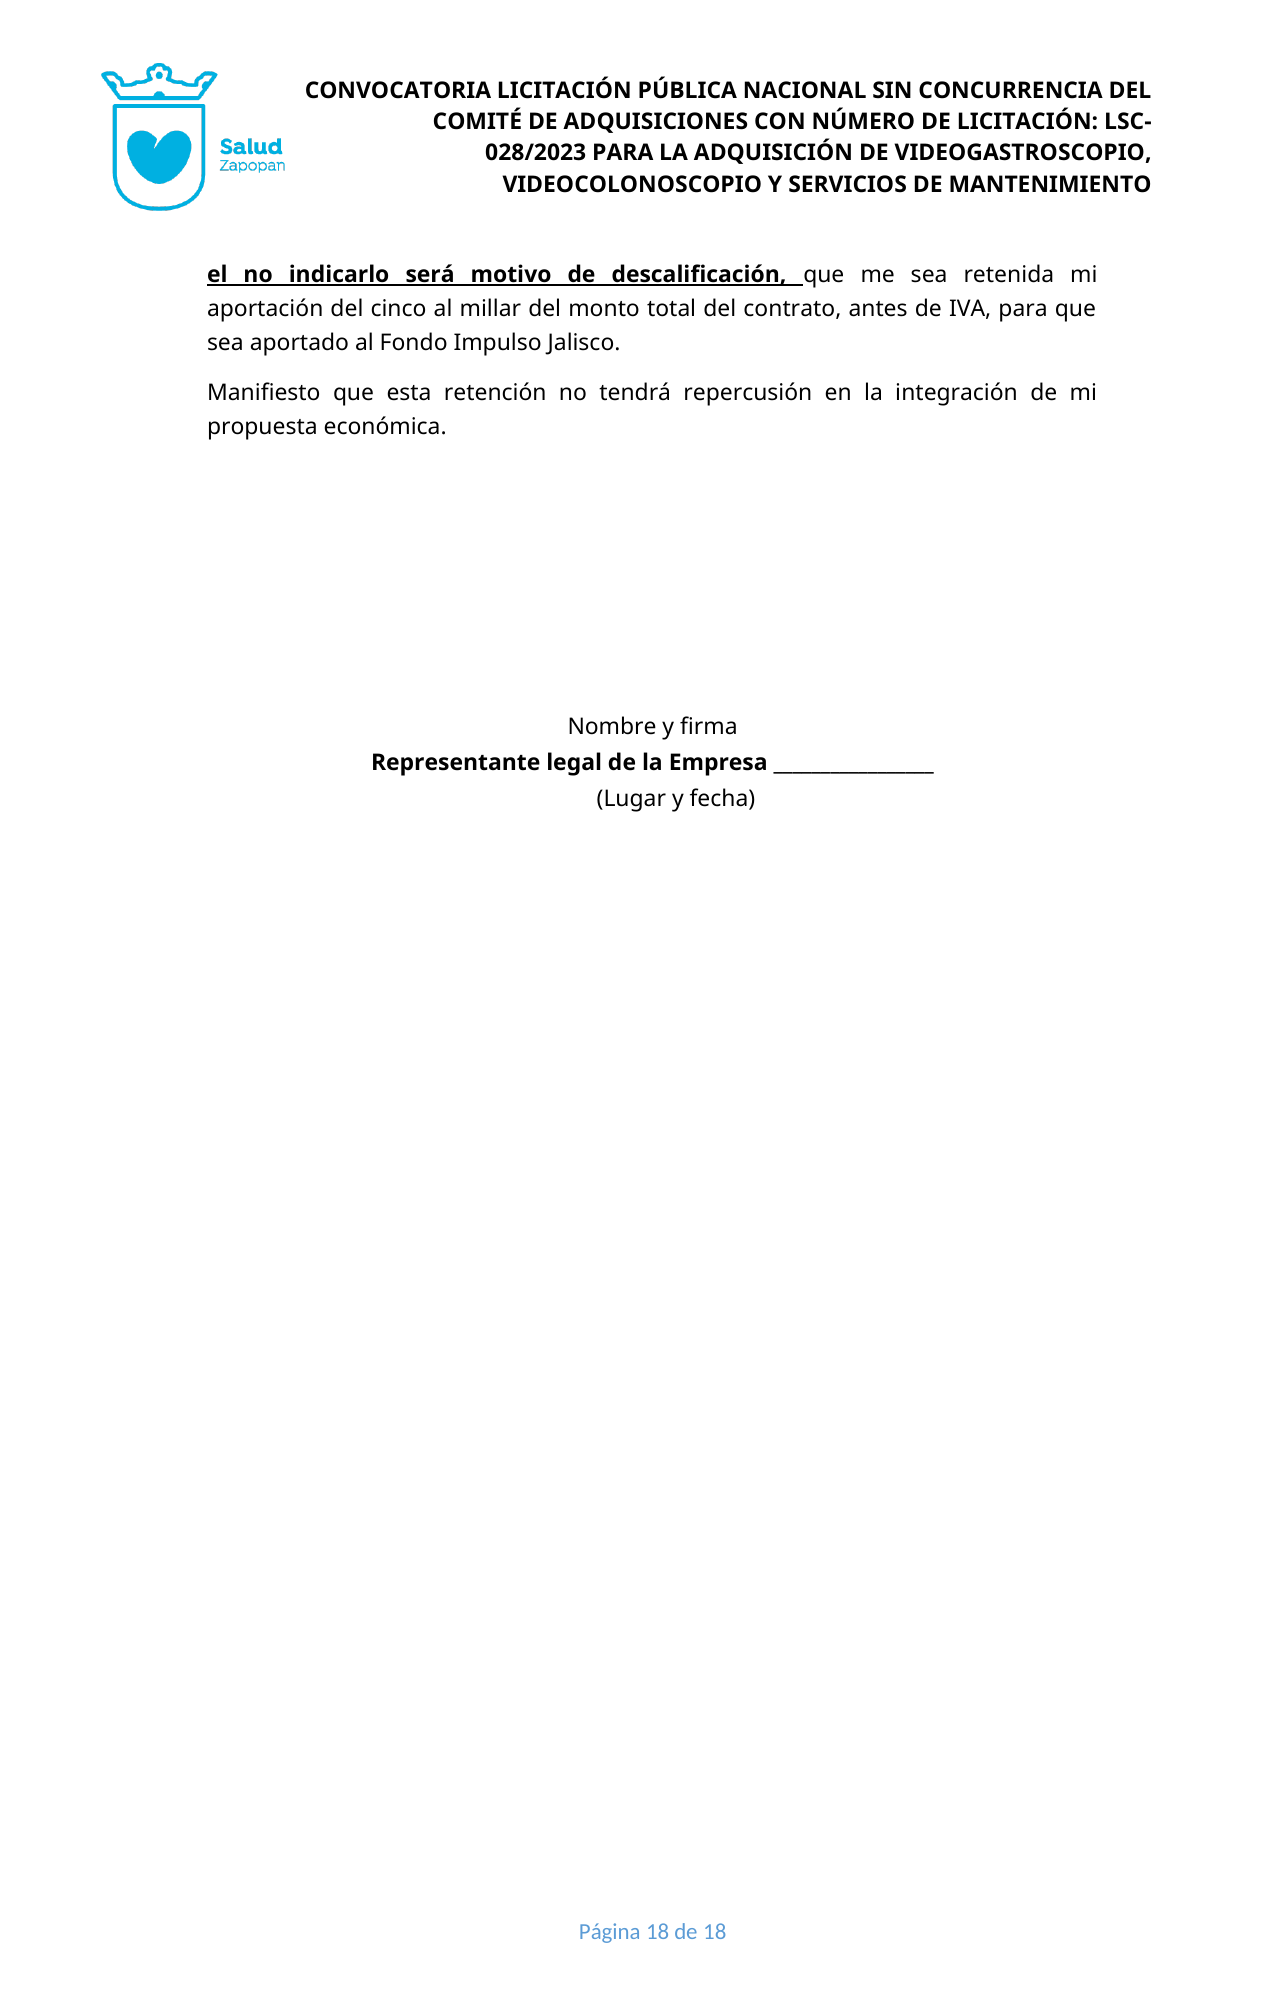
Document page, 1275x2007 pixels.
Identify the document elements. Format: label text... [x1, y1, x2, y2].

picture [97, 63, 290, 220]
text (Lugar y fecha) [207, 782, 1098, 813]
text Manifiesto que esta retención no tendrá repercusión en la integración de mi propuesta económica. [207, 376, 1098, 441]
text Nombre y firma [207, 710, 1098, 741]
text Representante legal de la Empresa _________________ [207, 746, 1098, 777]
picture [108, 67, 211, 95]
